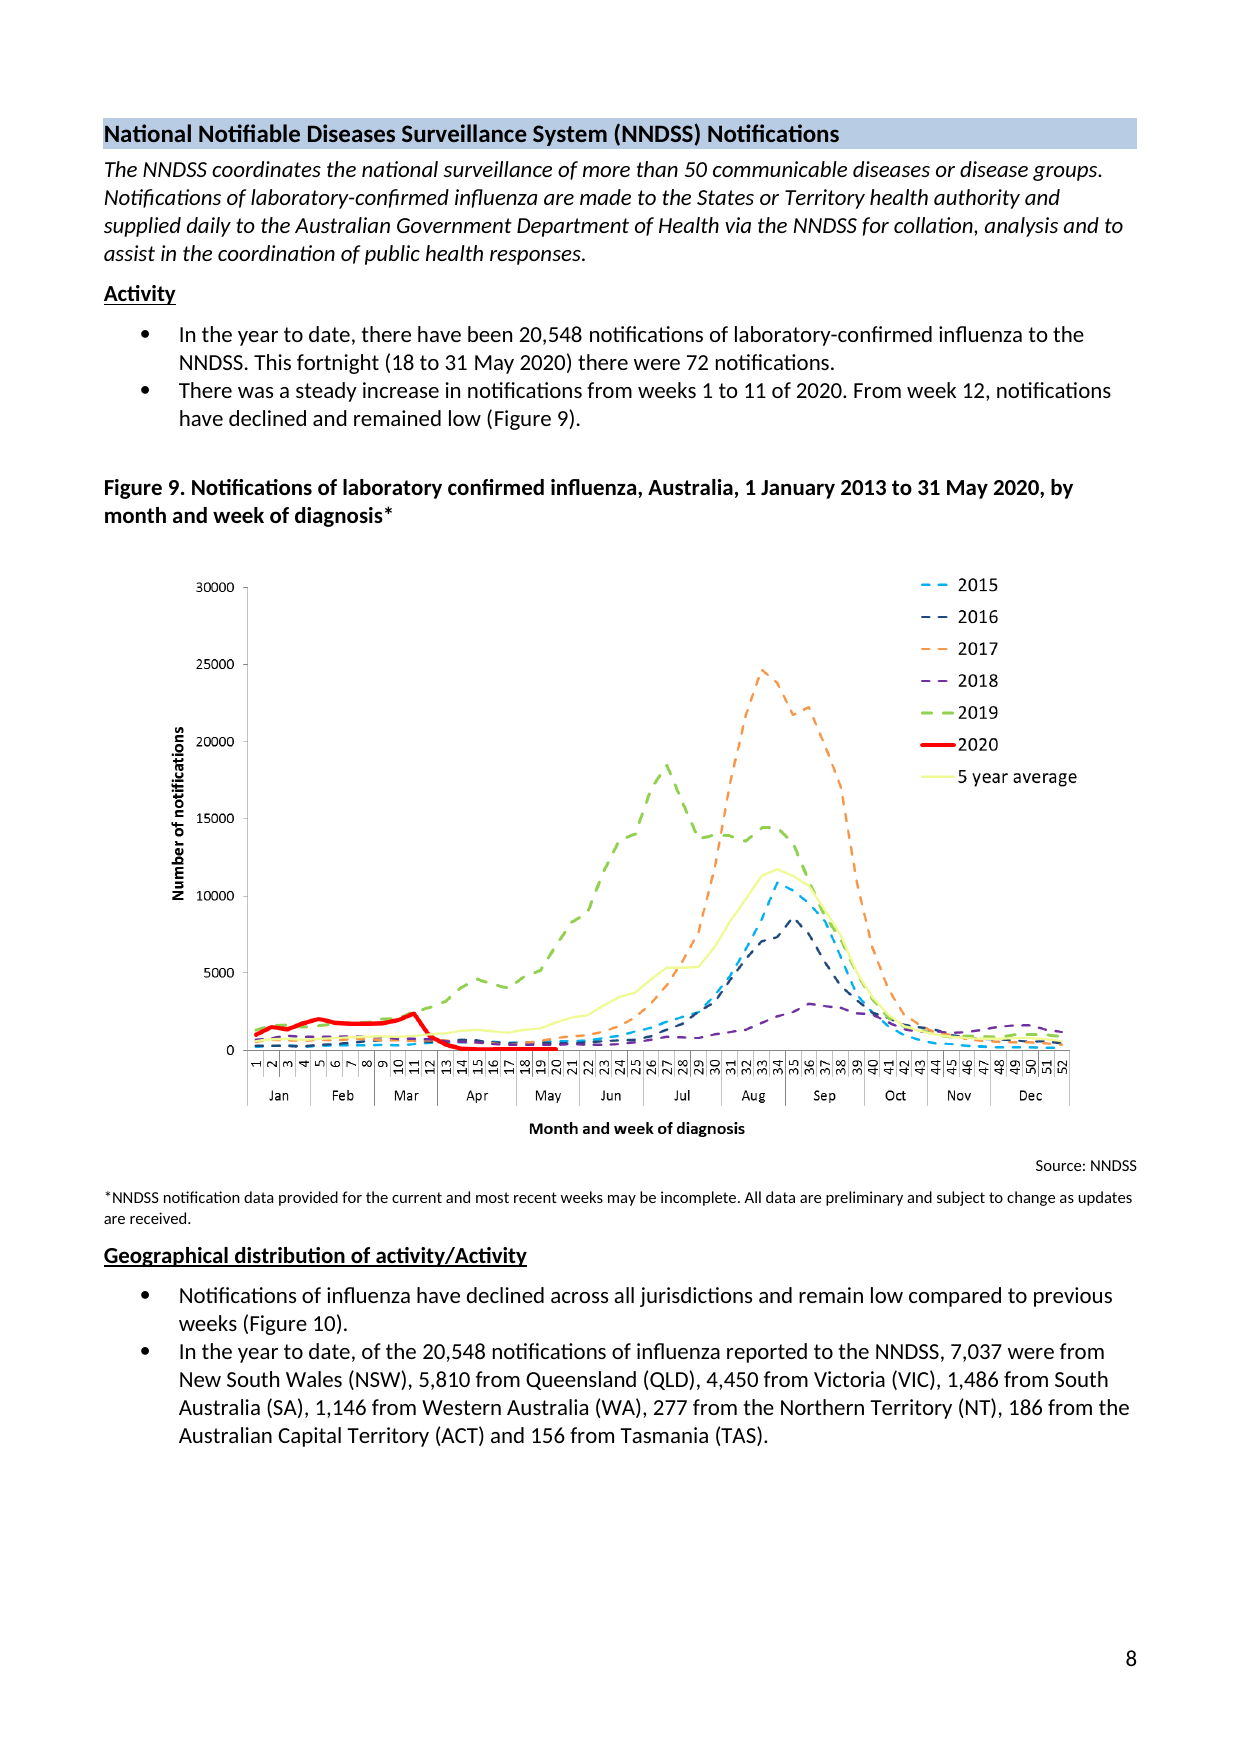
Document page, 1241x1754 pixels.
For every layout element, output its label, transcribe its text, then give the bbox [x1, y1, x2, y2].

text *NNDSS notification data provided for the current and most recent weeks may be incomplete. All data are preliminary and subject to change as updates are received. [103, 1188, 1137, 1228]
list Notifications of influenza have declined across all jurisdictions and remain low compared to previous weeks (Figure 10). [141, 1281, 1137, 1337]
text Source: NNDSS [103, 1155, 1137, 1175]
list In the year to date, of the 20,548 notifications of influenza reported to the NNDSS, 7,037 were from New South Wales (NSW), 5,810 from Queensland (QLD), 4,450 from Victoria (VIC), 1,486 from South Australia (SA), 1,146 from Western Australia (WA), 277 from the Northern Territory (NT), 186 from the Australian Capital Territory (ACT) and 156 from Tasmania (TAS). [141, 1337, 1137, 1449]
subtitle National Notifiable Diseases Surveillance System (NNDSS) Notifications [103, 118, 1137, 149]
text The NNDSS coordinates the national surveillance of more than 50 communicable diseases or disease groups. Notifications of laboratory-confirmed influenza are made to the States or Territory health authority and supplied daily to the Australian Government Department of Health via the NNDSS for collation, analysis and to assist in the coordination of public health responses. [103, 155, 1137, 267]
subtitle Geographical distribution of activity/Activity [103, 1241, 1137, 1269]
text Figure 9. Notifications of laboratory confirmed influenza, Australia, 1 January 2013 to 31 May 2020, by month and week of diagnosis* [103, 473, 1137, 529]
subtitle Activity [103, 279, 1137, 308]
picture [159, 541, 1082, 1143]
list In the year to date, there have been 20,548 notifications of laboratory-confirmed influenza to the NNDSS. This fortnight (18 to 31 May 2020) there were 72 notifications. [141, 320, 1137, 376]
list There was a steady increase in notifications from weeks 1 to 11 of 2020. From week 12, notifications have declined and remained low (Figure 9). [141, 376, 1137, 432]
